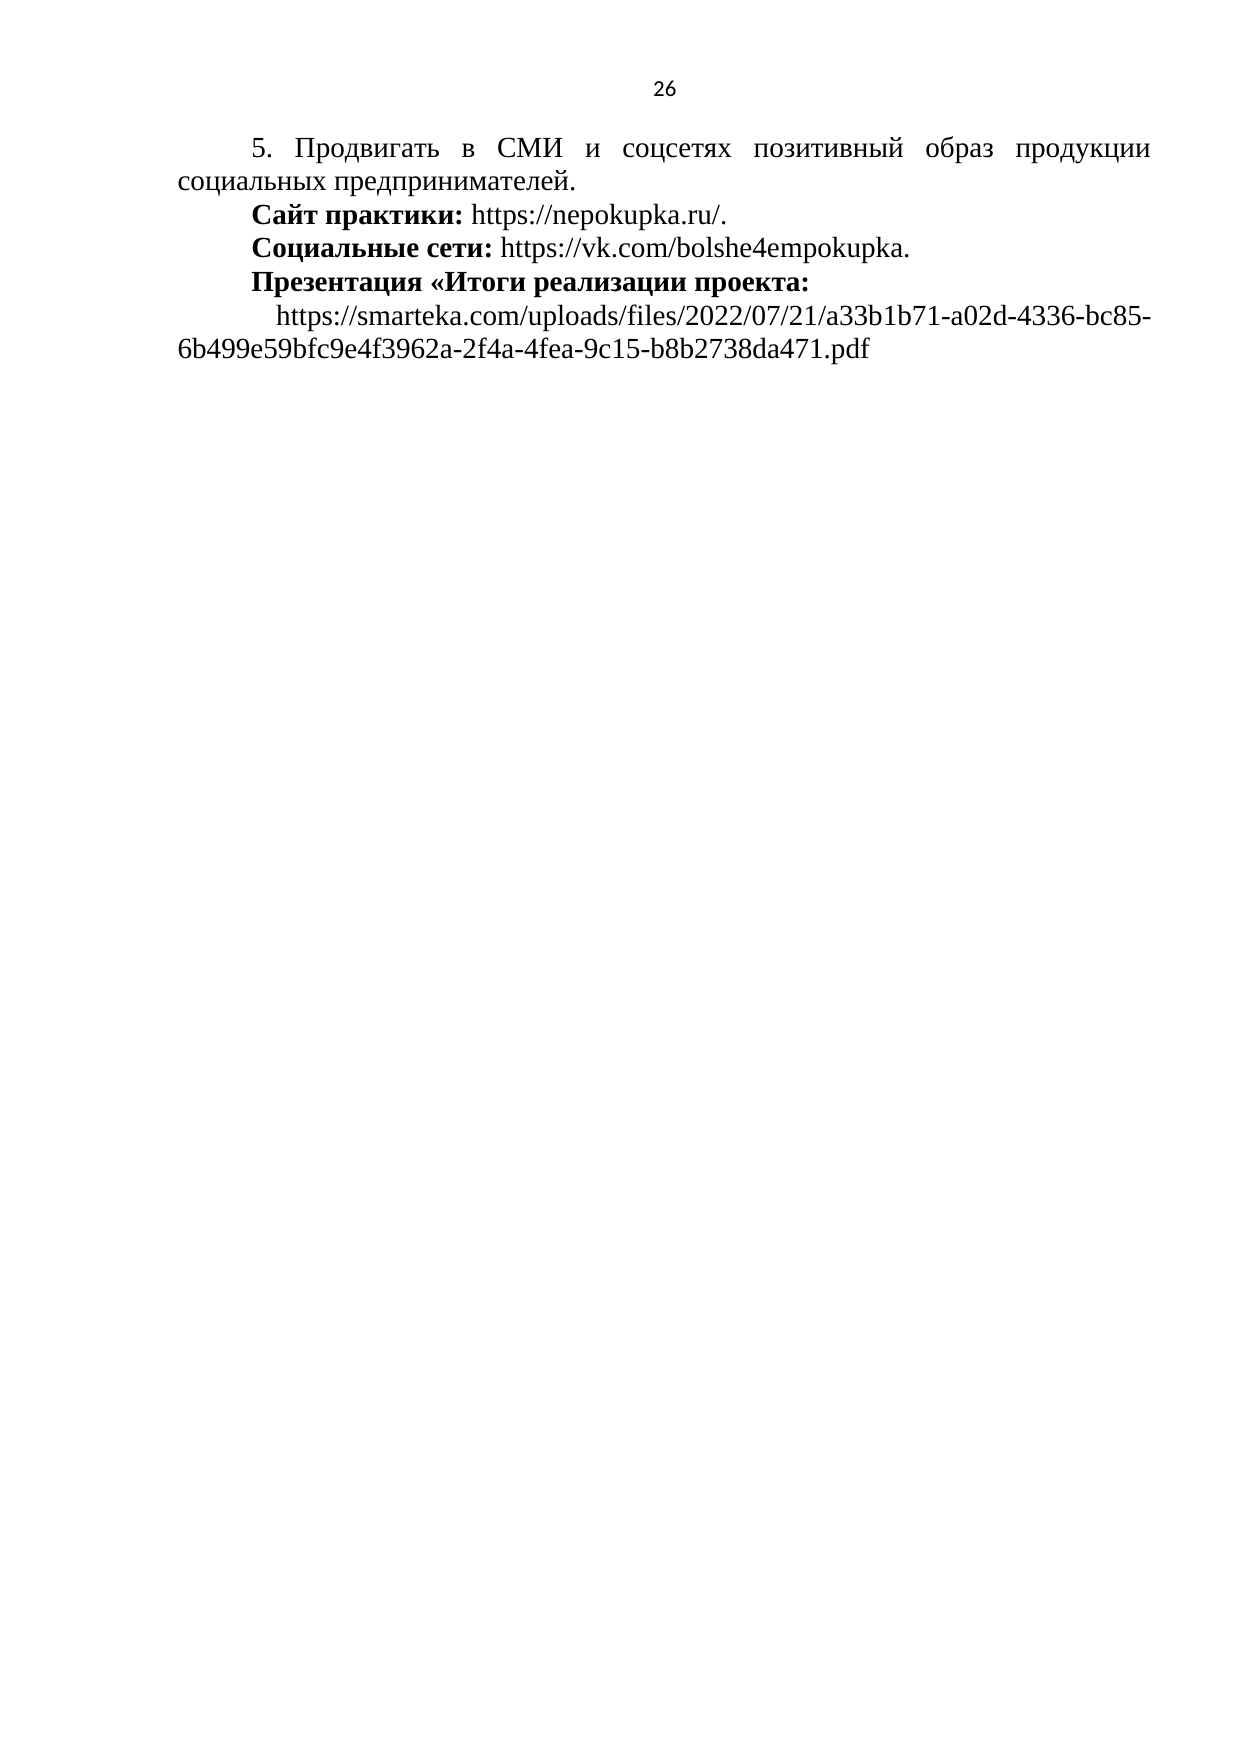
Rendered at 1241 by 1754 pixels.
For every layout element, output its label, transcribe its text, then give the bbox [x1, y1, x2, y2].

text Сайт практики: https://nepokupka.ru/. [177, 197, 1152, 231]
text Презентация «Итоги реализации проекта: [177, 264, 1152, 298]
text Социальные сети: https://vk.com/bolshe4empokupka. [177, 231, 1152, 264]
text 5. Продвигать в СМИ и соцсетях позитивный образ продукции социальных предпринимателей. [177, 130, 1152, 197]
text https://smarteka.com/uploads/files/2022/07/21/a33b1b71-a02d-4336-bc85-6b499e59bfc9e4f3962a-2f4a-4fea-9c15-b8b2738da471.pdf [177, 298, 1152, 365]
